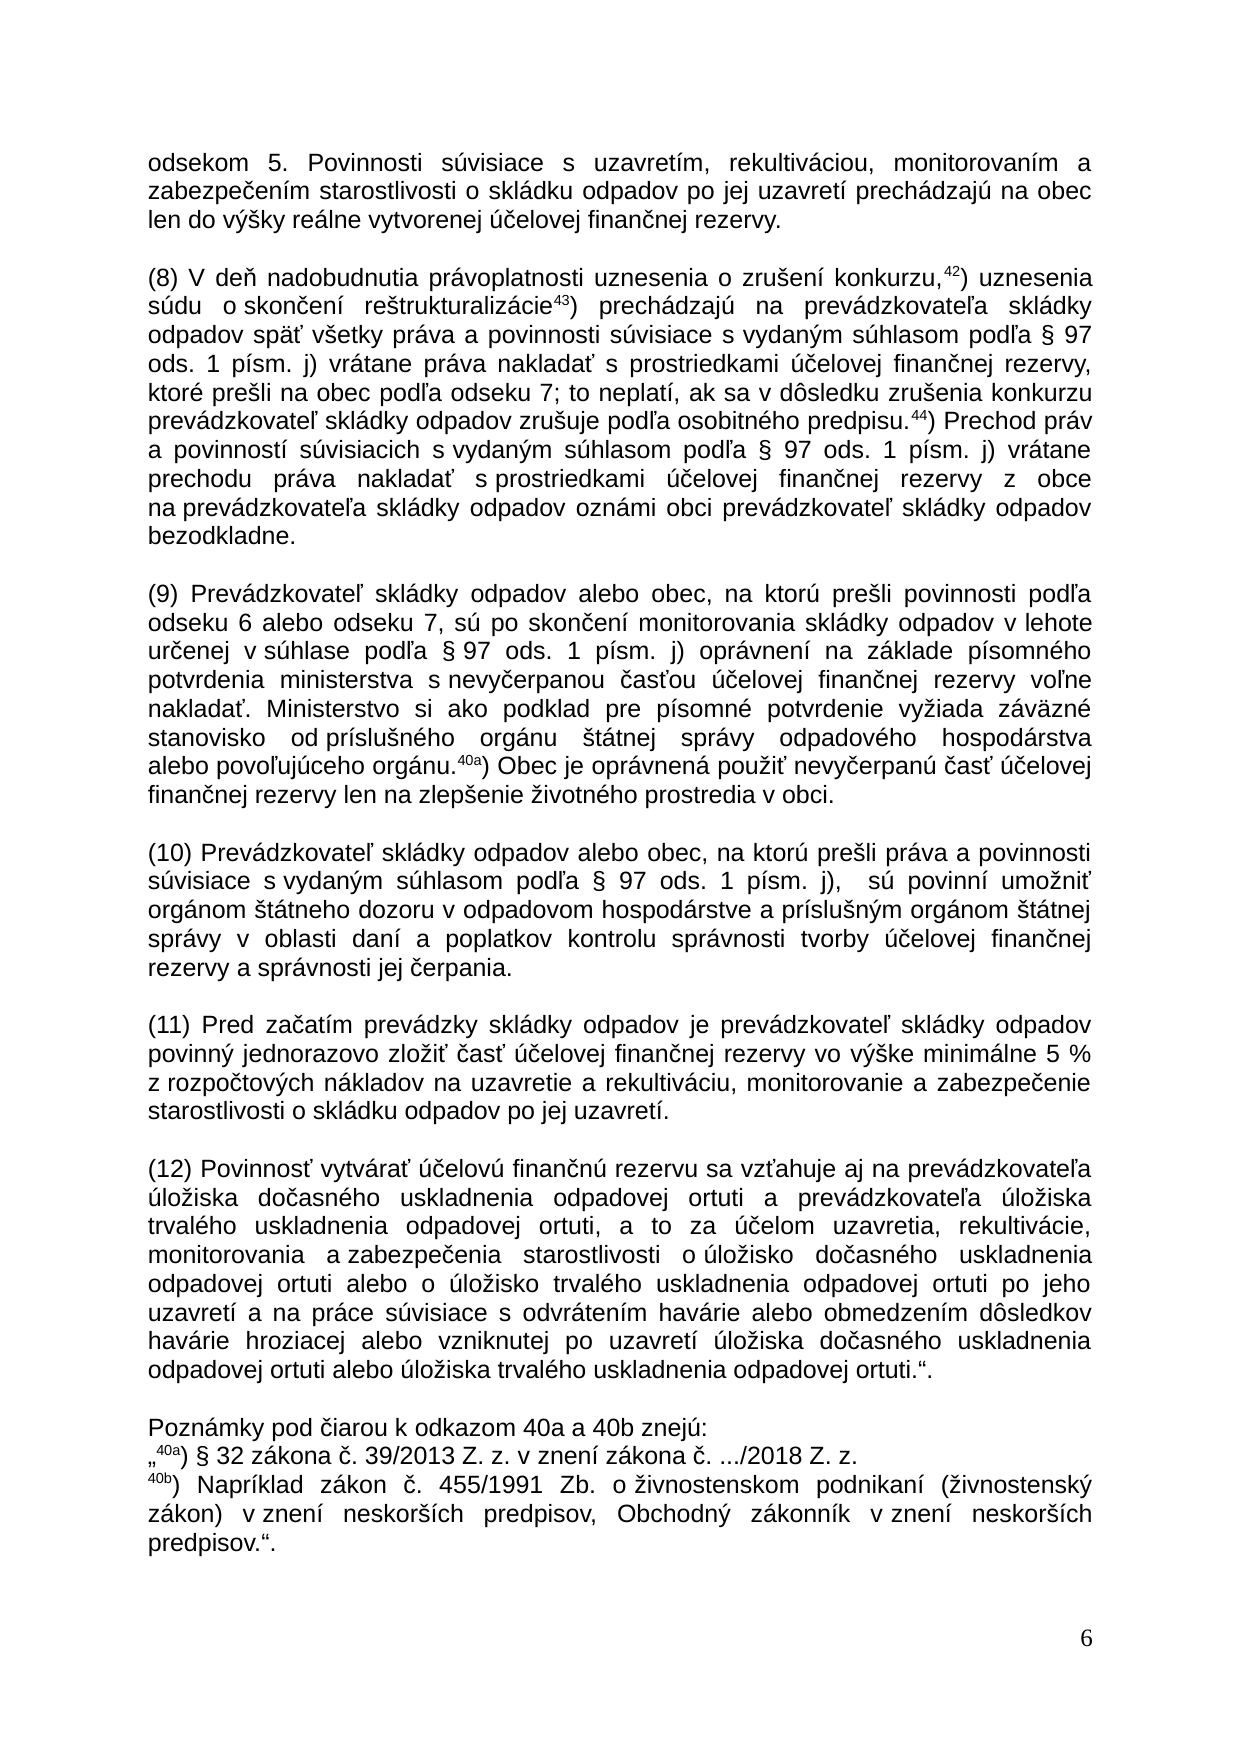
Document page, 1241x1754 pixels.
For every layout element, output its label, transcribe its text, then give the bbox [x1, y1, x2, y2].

text „40a) § 32 zákona č. 39/2013 Z. z. v znení zákona č. .../2018 Z. z. [148, 1441, 1093, 1470]
text Poznámky pod čiarou k odkazom 40a a 40b znejú: [148, 1413, 1093, 1441]
text (10) Prevádzkovateľ skládky odpadov alebo obec, na ktorú prešli práva a povinnosti súvisiace s vydaným súhlasom podľa § 97 ods. 1 písm. j), sú povinní umožniť orgánom štátneho dozoru v odpadovom hospodárstve a príslušným orgánom štátnej správy v oblasti daní a poplatkov kontrolu správnosti tvorby účelovej finančnej rezervy a správnosti jej čerpania. [148, 838, 1093, 981]
text (9) Prevádzkovateľ skládky odpadov alebo obec, na ktorú prešli povinnosti podľa odseku 6 alebo odseku 7, sú po skončení monitorovania skládky odpadov v lehote určenej v súhlase podľa § 97 ods. 1 písm. j) oprávnení na základe písomného potvrdenia ministerstva s nevyčerpanou časťou účelovej finančnej rezervy voľne nakladať. Ministerstvo si ako podklad pre písomné potvrdenie vyžiada záväzné stanovisko od príslušného orgánu štátnej správy odpadového hospodárstva alebo povoľujúceho orgánu.40a) Obec je oprávnená použiť nevyčerpanú časť účelovej finančnej rezervy len na zlepšenie životného prostredia v obci. [148, 579, 1093, 809]
text (8) V deň nadobudnutia právoplatnosti uznesenia o zrušení konkurzu,42) uznesenia súdu o skončení reštrukturalizácie43) prechádzajú na prevádzkovateľa skládky odpadov späť všetky práva a povinnosti súvisiace s vydaným súhlasom podľa § 97 ods. 1 písm. j) vrátane práva nakladať s prostriedkami účelovej finančnej rezervy, ktoré prešli na obec podľa odseku 7; to neplatí, ak sa v dôsledku zrušenia konkurzu prevádzkovateľ skládky odpadov zrušuje podľa osobitného predpisu.44) Prechod práv a povinností súvisiacich s vydaným súhlasom podľa § 97 ods. 1 písm. j) vrátane prechodu práva nakladať s prostriedkami účelovej finančnej rezervy z obce na prevádzkovateľa skládky odpadov oznámi obci prevádzkovateľ skládky odpadov bezodkladne. [148, 263, 1093, 550]
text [148, 148, 1093, 234]
text 40b) Napríklad zákon č. 455/1991 Zb. o živnostenskom podnikaní (živnostenský zákon) v znení neskorších predpisov, Obchodný zákonník v znení neskorších predpisov.“. [148, 1470, 1093, 1556]
text (11) Pred začatím prevádzky skládky odpadov je prevádzkovateľ skládky odpadov povinný jednorazovo zložiť časť účelovej finančnej rezervy vo výške minimálne 5 % z rozpočtových nákladov na uzavretie a rekultiváciu, monitorovanie a zabezpečenie starostlivosti o skládku odpadov po jej uzavretí. [148, 1010, 1093, 1125]
text (12) Povinnosť vytvárať účelovú finančnú rezervu sa vzťahuje aj na prevádzkovateľa úložiska dočasného uskladnenia odpadovej ortuti a prevádzkovateľa úložiska trvalého uskladnenia odpadovej ortuti, a to za účelom uzavretia, rekultivácie, monitorovania a zabezpečenia starostlivosti o úložisko dočasného uskladnenia odpadovej ortuti alebo o úložisko trvalého uskladnenia odpadovej ortuti po jeho uzavretí a na práce súvisiace s odvrátením havárie alebo obmedzením dôsledkov havárie hroziacej alebo vzniknutej po uzavretí úložiska dočasného uskladnenia odpadovej ortuti alebo úložiska trvalého uskladnenia odpadovej ortuti.“. [148, 1154, 1093, 1384]
